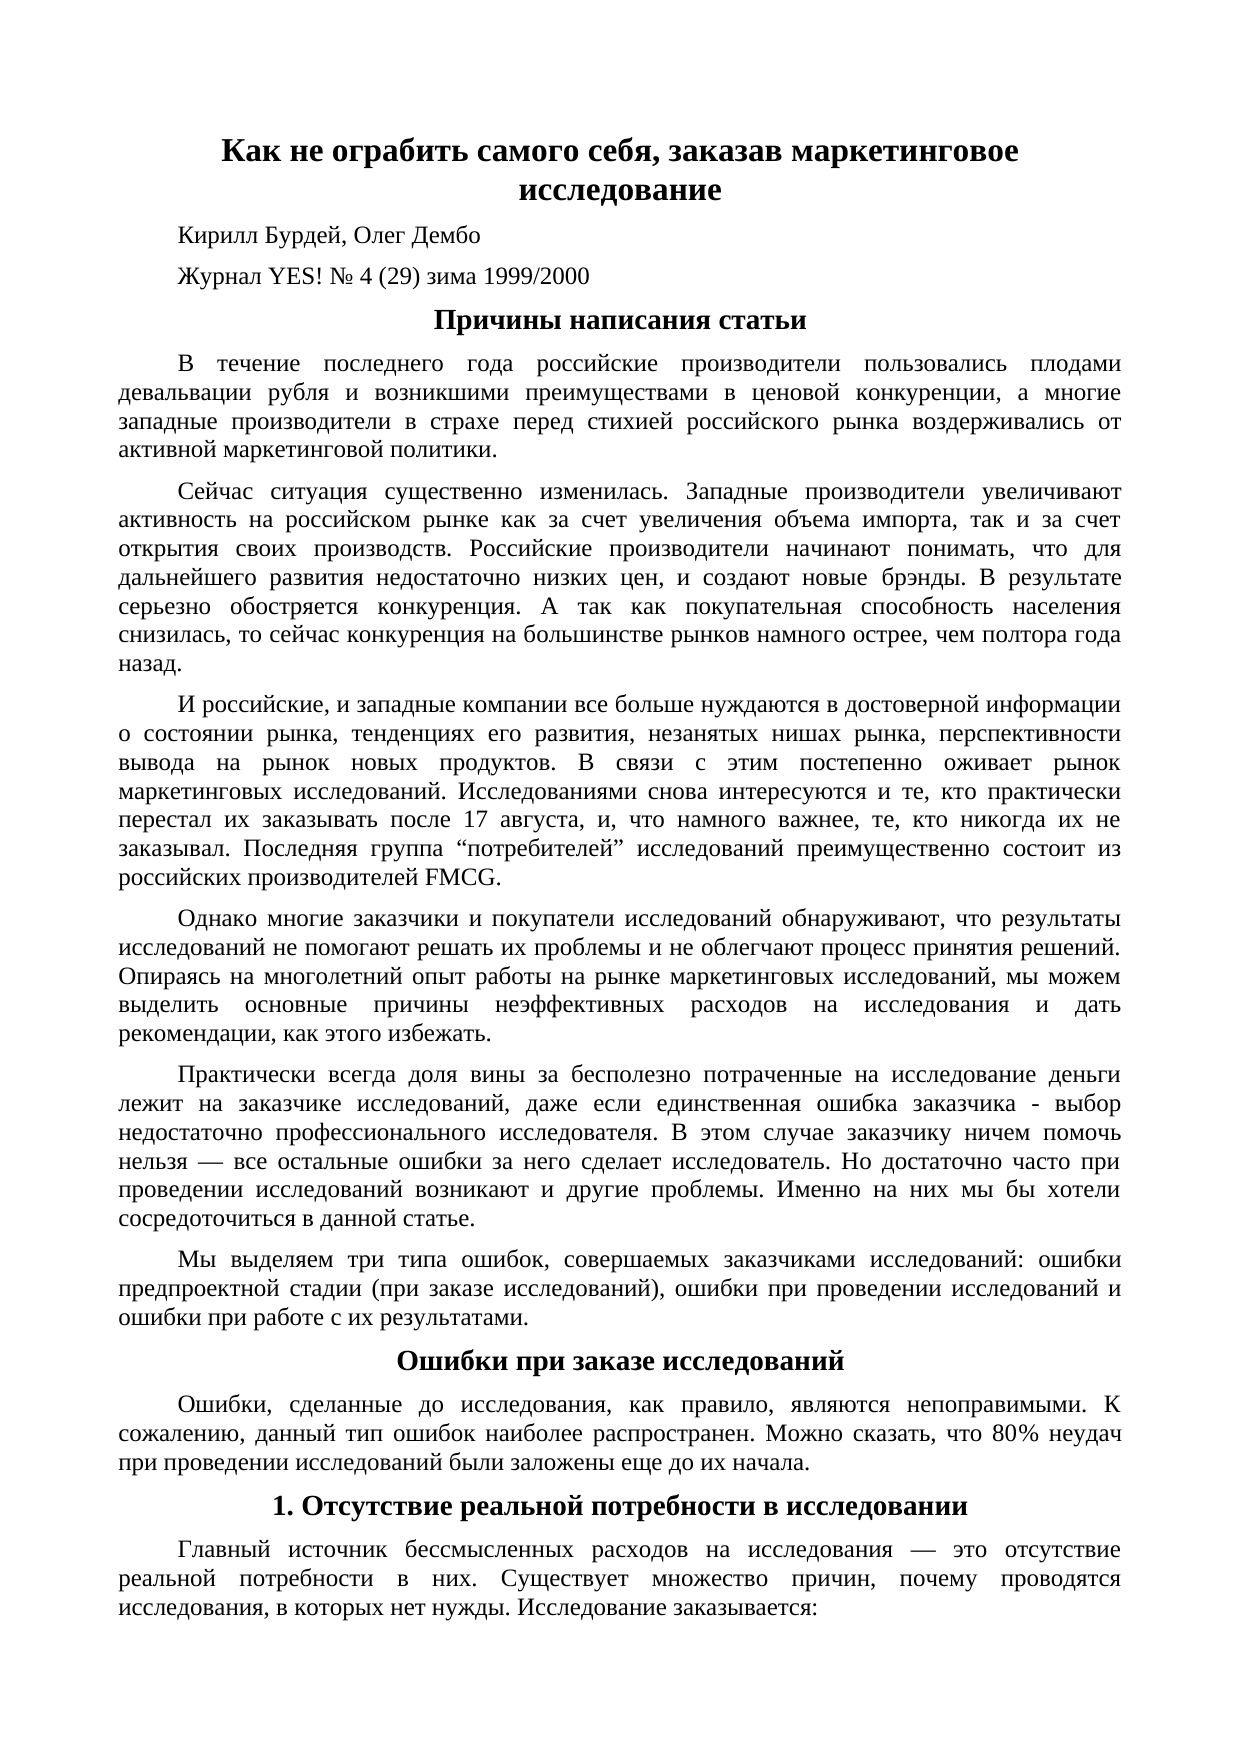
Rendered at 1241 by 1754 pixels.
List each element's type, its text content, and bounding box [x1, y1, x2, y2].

text Сейчас ситуация существенно изменилась. Западные производители увеличивают активность на российском рынке как за счет увеличения объема импорта, так и за счет открытия своих производств. Российские производители начинают понимать, что для дальнейшего развития недостаточно низких цен, и создают новые брэнды. В результате серьезно обостряется конкуренция. А так как покупательная способность населения снизилась, то сейчас конкуренция на большинстве рынков намного острее, чем полтора года назад. [118, 476, 1122, 677]
text Мы выделяем три типа ошибок, совершаемых заказчиками исследований: ошибки предпроектной стадии (при заказе исследований), ошибки при проведении исследований и ошибки при работе с их результатами. [118, 1244, 1122, 1331]
text И российские, и западные компании все больше нуждаются в достоверной информации о состоянии рынка, тенденциях его развития, незанятых нишах рынка, перспективности вывода на рынок новых продуктов. В связи с этим постепенно оживает рынок маркетинговых исследований. Исследованиями снова интересуются и те, кто практически перестал их заказывать после 17 августа, и, что намного важнее, те, кто никогда их не заказывал. Последняя группа “потребителей” исследований преимущественно состоит из российских производителей FMCG. [118, 689, 1122, 891]
text Практически всегда доля вины за бесполезно потраченные на исследование деньги лежит на заказчике исследований, даже если единственная ошибка заказчика - выбор недостаточно профессионального исследователя. В этом случае заказчику ничем помочь нельзя — все остальные ошибки за него сделает исследователь. Но достаточно часто при проведении исследований возникают и другие проблемы. Именно на них мы бы хотели сосредоточиться в данной статье. [118, 1059, 1122, 1232]
text 1. Отсутствие реальной потребности в исследовании [118, 1488, 1122, 1522]
text Кирилл Бурдей, Олег Дембо [118, 220, 1122, 248]
text Как не ограбить самого себя, заказав маркетинговое исследование [118, 131, 1122, 207]
text Главный источник бессмысленных расходов на исследования — это отсутствие реальной потребности в них. Существует множество причин, почему проводятся исследования, в которых нет нужды. Исследование заказывается: [118, 1534, 1122, 1620]
text В течение последнего года российские производители пользовались плодами девальвации рубля и возникшими преимуществами в ценовой конкуренции, а многие западные производители в страхе перед стихией российского рынка воздерживались от активной маркетинговой политики. [118, 348, 1122, 463]
text Ошибки при заказе исследований [118, 1343, 1122, 1377]
text Ошибки, сделанные до исследования, как правило, являются непоправимыми. К сожалению, данный тип ошибок наиболее распространен. Можно сказать, что 80% неудач при проведении исследований были заложены еще до их начала. [118, 1389, 1122, 1476]
text Журнал YES! № 4 (29) зима 1999/2000 [118, 261, 1122, 290]
text Однако многие заказчики и покупатели исследований обнаруживают, что результаты исследований не помогают решать их проблемы и не облегчают процесс принятия решений. Опираясь на многолетний опыт работы на рынке маркетинговых исследований, мы можем выделить основные причины неэффективных расходов на исследования и дать рекомендации, как этого избежать. [118, 903, 1122, 1047]
text Причины написания статьи [118, 302, 1122, 336]
